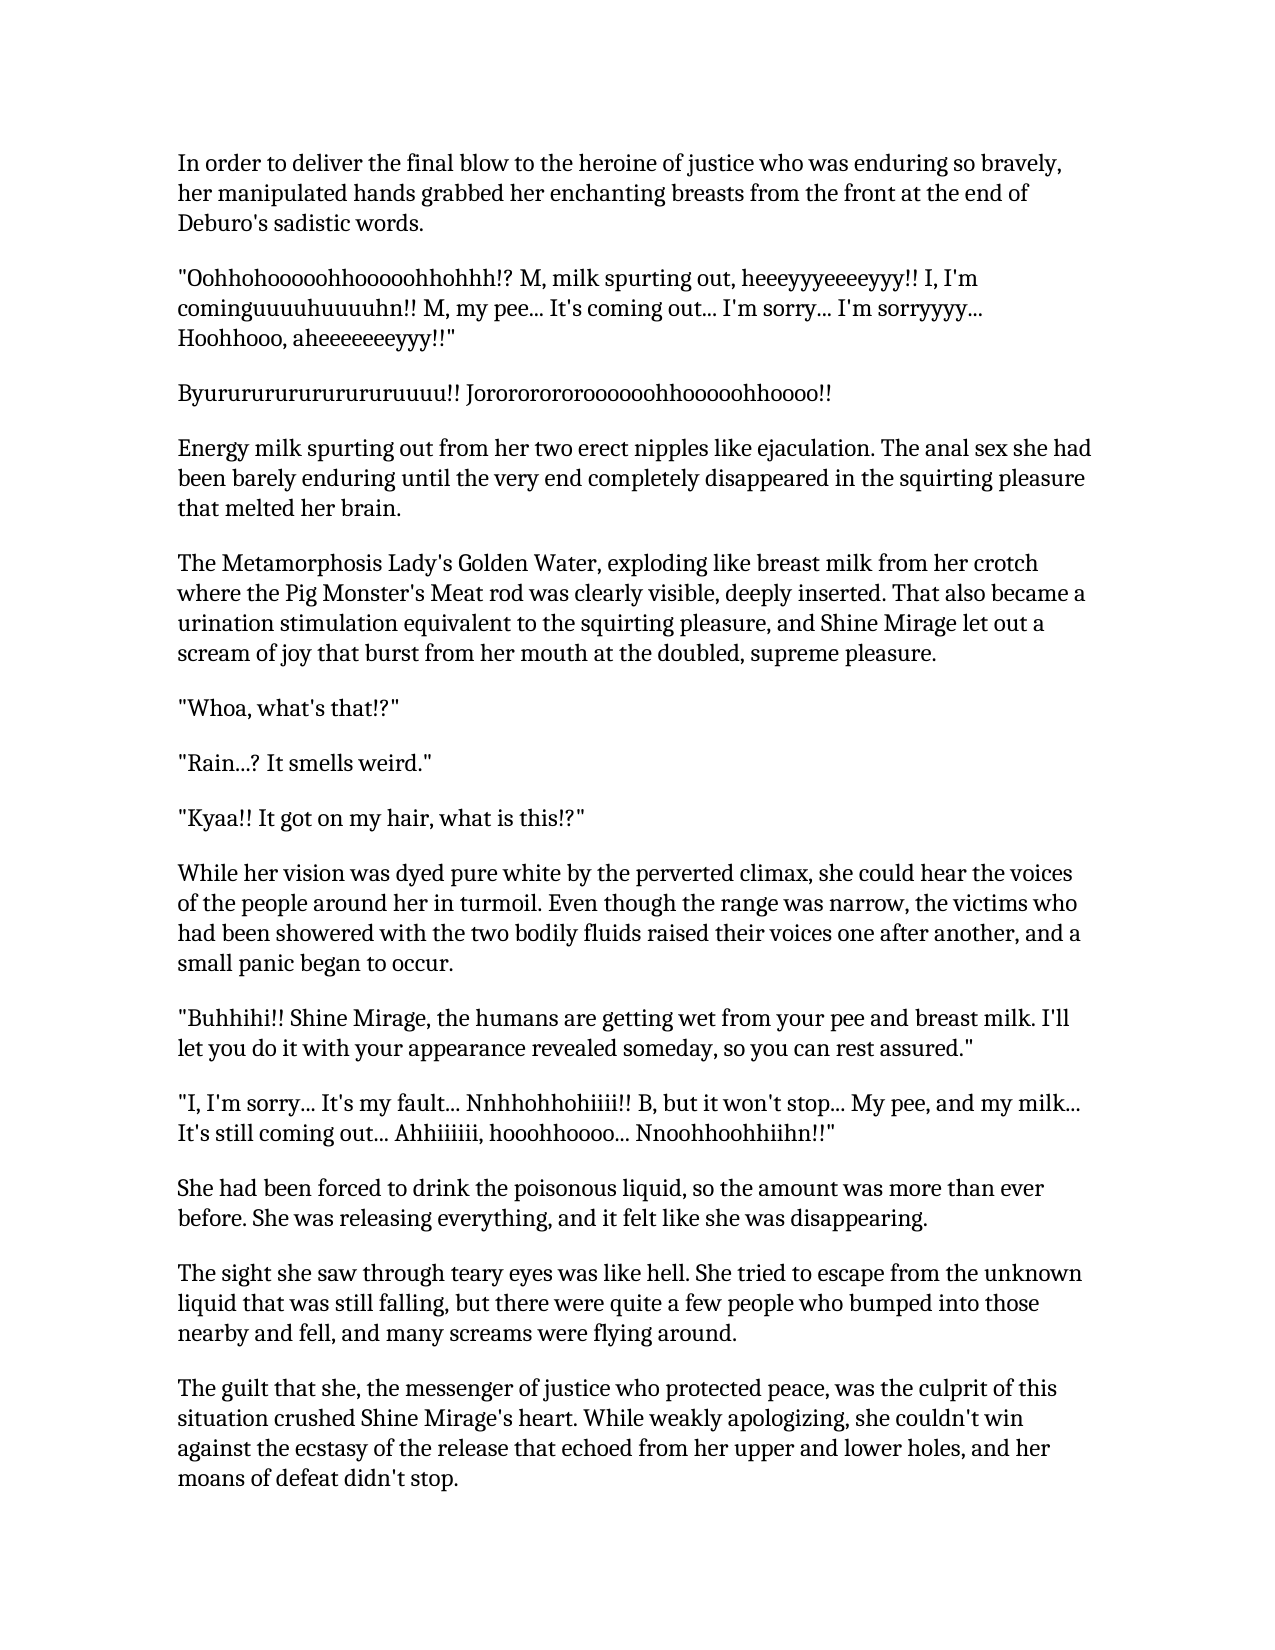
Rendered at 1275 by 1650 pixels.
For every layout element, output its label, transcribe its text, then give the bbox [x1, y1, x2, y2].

text "Buhhihi!! Shine Mirage, the humans are getting wet from your pee and breast milk. I'll let you do it with your appearance revealed someday, so you can rest assured." [177, 1003, 1098, 1063]
text She had been forced to drink the poisonous liquid, so the amount was more than ever before. She was releasing everything, and it felt like she was disappearing. [177, 1173, 1098, 1233]
text In order to deliver the final blow to the heroine of justice who was enduring so bravely, her manipulated hands grabbed her enchanting breasts from the front at the end of Deburo's sadistic words. [177, 148, 1098, 238]
text Energy milk spurting out from her two erect nipples like ejaculation. The anal sex she had been barely enduring until the very end completely disappeared in the squirting pleasure that melted her brain. [177, 433, 1098, 523]
text "Whoa, what's that!?" [177, 693, 1098, 723]
text The guilt that she, the messenger of justice who protected peace, was the culprit of this situation crushed Shine Mirage's heart. While weakly apologizing, she couldn't win against the ecstasy of the release that echoed from her upper and lower holes, and her moans of defeat didn't stop. [177, 1373, 1098, 1493]
text "Rain...? It smells weird." [177, 748, 1098, 778]
text Byururururururururuuuu!! Jorororororoooooohhooooohhoooo!! [177, 378, 1098, 408]
text "I, I'm sorry... It's my fault... Nnhhohhohiiii!! B, but it won't stop... My pee, and my milk... It's still coming out... Ahhiiiiii, hooohhoooo... Nnoohhoohhiihn!!" [177, 1088, 1098, 1148]
text "Kyaa!! It got on my hair, what is this!?" [177, 803, 1098, 833]
text "Oohhohooooohhooooohhohhh!? M, milk spurting out, heeeyyyeeeeyyy!! I, I'm cominguuuuhuuuuhn!! M, my pee... It's coming out... I'm sorry... I'm sorryyyy... Hoohhooo, aheeeeeeeyyy!!" [177, 263, 1098, 353]
text While her vision was dyed pure white by the perverted climax, she could hear the voices of the people around her in turmoil. Even though the range was narrow, the victims who had been showered with the two bodily fluids raised their voices one after another, and a small panic began to occur. [177, 858, 1098, 978]
text The sight she saw through teary eyes was like hell. She tried to escape from the unknown liquid that was still falling, but there were quite a few people who bumped into those nearby and fell, and many screams were flying around. [177, 1258, 1098, 1348]
text The Metamorphosis Lady's Golden Water, exploding like breast milk from her crotch where the Pig Monster's Meat rod was clearly visible, deeply inserted. That also became a urination stimulation equivalent to the squirting pleasure, and Shine Mirage let out a scream of joy that burst from her mouth at the doubled, supreme pleasure. [177, 548, 1098, 668]
